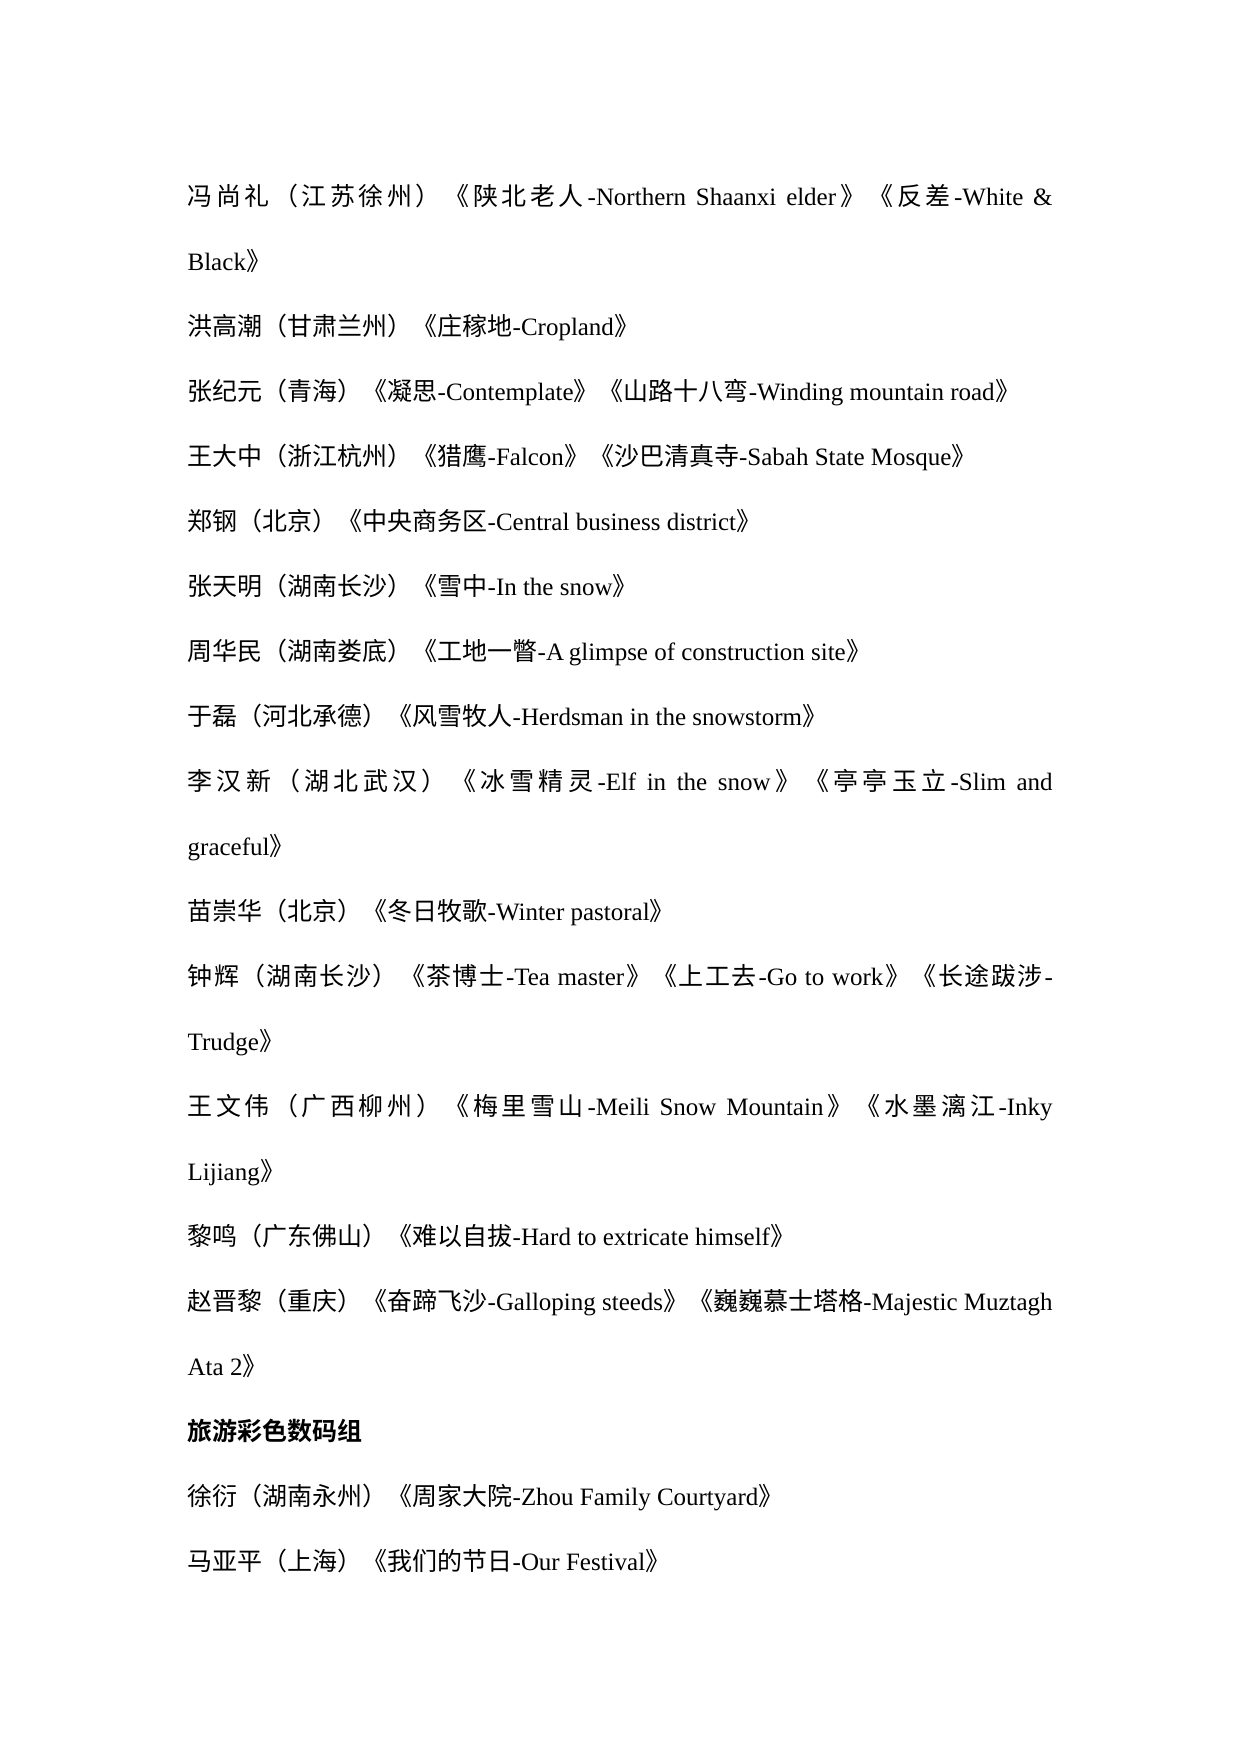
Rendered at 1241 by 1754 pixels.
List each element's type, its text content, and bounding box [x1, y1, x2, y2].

text 王文伟（广西柳州）《梅里雪山-Meili Snow Mountain》《水墨漓江-Inky Lijiang》 [187, 1072, 1053, 1202]
text 马亚平（上海）《我们的节日-Our Festival》 [187, 1527, 1053, 1592]
text 王大中（浙江杭州）《猎鹰-Falcon》《沙巴清真寺-Sabah State Mosque》 [187, 422, 1053, 487]
text 张天明（湖南长沙）《雪中-In the snow》 [187, 552, 1053, 617]
text 苗崇华（北京）《冬日牧歌-Winter pastoral》 [187, 877, 1053, 942]
text 黎鸣（广东佛山）《难以自拔-Hard to extricate himself》 [187, 1202, 1053, 1267]
text 旅游彩色数码组 [187, 1397, 1053, 1462]
text 徐衍（湖南永州）《周家大院-Zhou Family Courtyard》 [187, 1462, 1053, 1527]
text 李汉新（湖北武汉）《冰雪精灵-Elf in the snow》《亭亭玉立-Slim and graceful》 [187, 747, 1053, 877]
text 郑钢（北京）《中央商务区-Central business district》 [187, 487, 1053, 552]
text 张纪元（青海）《凝思-Contemplate》《山路十八弯-Winding mountain road》 [187, 357, 1053, 422]
text 洪高潮（甘肃兰州）《庄稼地-Cropland》 [187, 292, 1053, 357]
text 赵晋黎（重庆）《奋蹄飞沙-Galloping steeds》《巍巍慕士塔格-Majestic Muztagh Ata 2》 [187, 1267, 1053, 1397]
text 钟辉（湖南长沙）《茶博士-Tea master》《上工去-Go to work》《长途跋涉-Trudge》 [187, 942, 1053, 1072]
text 于磊（河北承德）《风雪牧人-Herdsman in the snowstorm》 [187, 682, 1053, 747]
list 周华民（湖南娄底）《工地一瞥-A glimpse of construction site》 [187, 617, 1053, 682]
text 冯尚礼（江苏徐州）《陕北老人-Northern Shaanxi elder》《反差-White & Black》 [187, 162, 1053, 292]
